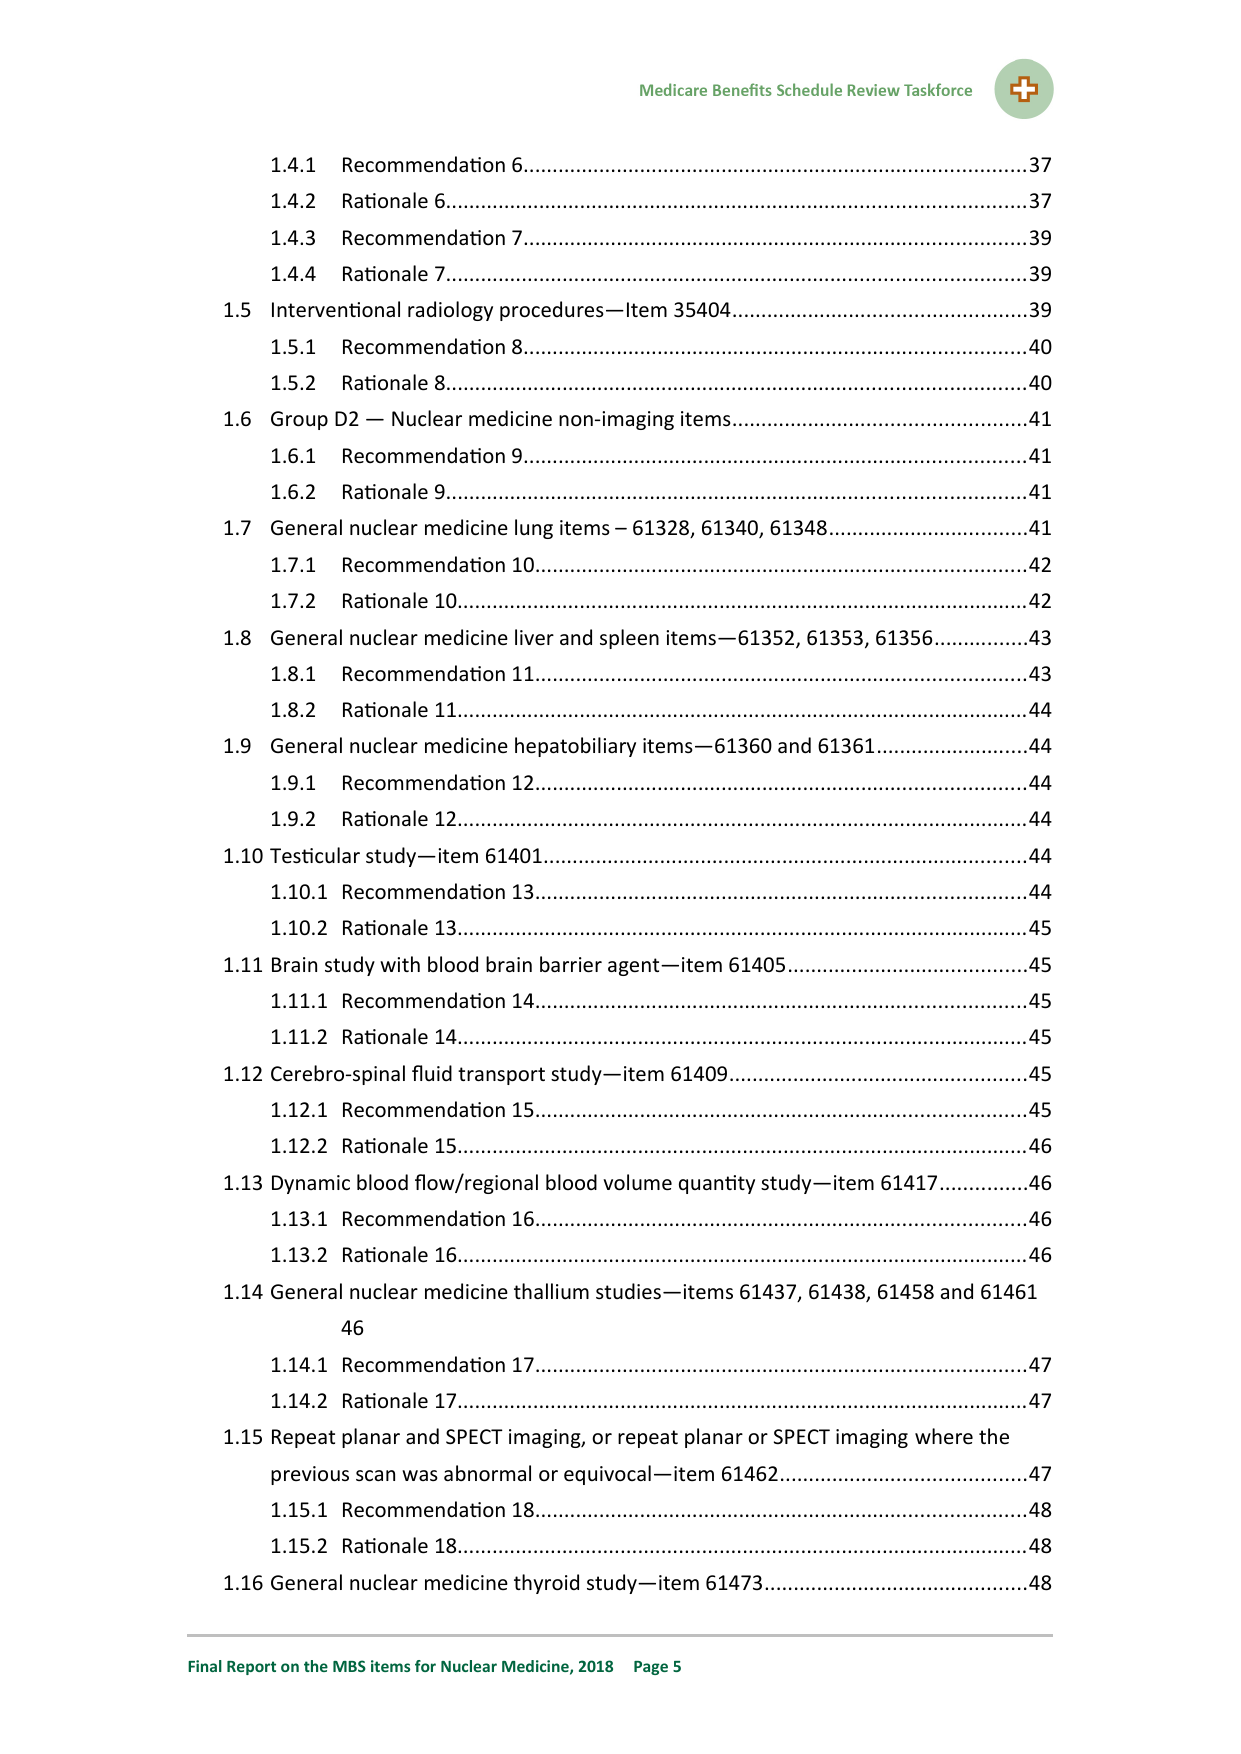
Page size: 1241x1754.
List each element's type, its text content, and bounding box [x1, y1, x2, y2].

text 1.11.1 Recommendation 14 45 [270, 986, 1053, 1014]
text 1.4.4 Rationale 7 39 [270, 259, 1053, 287]
text 1.7.2 Rationale 10 42 [270, 586, 1053, 614]
text 1.5.2 Rationale 8 40 [270, 368, 1053, 396]
text 1.11 Brain study with blood brain barrier agent—item 61405 45 [223, 950, 1053, 978]
text 1.9.2 Rationale 12 44 [270, 804, 1053, 832]
text 1.15.1 Recommendation 18 48 [270, 1495, 1053, 1523]
text 1.13 Dynamic blood flow/regional blood volume quantity study—item 61417 46 [223, 1168, 1053, 1196]
text 1.15.2 Rationale 18 48 [270, 1531, 1053, 1559]
text 1.12.1 Recommendation 15 45 [270, 1095, 1053, 1123]
text 1.4.2 Rationale 6 37 [270, 186, 1053, 214]
text 1.6.2 Rationale 9 41 [270, 477, 1053, 505]
text 1.12.2 Rationale 15 46 [270, 1132, 1053, 1159]
text 1.14.2 Rationale 17 47 [270, 1386, 1053, 1414]
text 1.5 Interventional radiology procedures—Item 35404 39 [223, 295, 1053, 323]
text 1.12 Cerebro-spinal fluid transport study—item 61409 45 [223, 1059, 1053, 1087]
text 1.11.2 Rationale 14 45 [270, 1022, 1053, 1051]
text 1.7 General nuclear medicine lung items – 61328, 61340, 61348 41 [223, 513, 1053, 542]
text 1.4.3 Recommendation 7 39 [270, 223, 1053, 251]
text 1.8.2 Rationale 11 44 [270, 695, 1053, 723]
text 1.4.1 Recommendation 6 37 [270, 150, 1053, 178]
text 1.10.1 Recommendation 13 44 [270, 877, 1053, 905]
text 1.14 General nuclear medicine thallium studies—items 61437, 61438, 61458 and 61461 46 [223, 1277, 1053, 1341]
text 1.13.2 Rationale 16 46 [270, 1241, 1053, 1269]
text 1.10.2 Rationale 13 45 [270, 913, 1053, 941]
text 1.8.1 Recommendation 11 43 [270, 659, 1053, 687]
picture [0, 0, 1241, 121]
text 1.6 Group D2 — Nuclear medicine non-imaging items 41 [223, 404, 1053, 432]
text 1.9.1 Recommendation 12 44 [270, 768, 1053, 796]
text 1.5.1 Recommendation 8 40 [270, 332, 1053, 360]
text 1.10 Testicular study—item 61401 44 [223, 841, 1053, 869]
text 1.16 General nuclear medicine thyroid study—item 61473 48 [223, 1568, 1053, 1596]
text 1.14.1 Recommendation 17 47 [270, 1350, 1053, 1378]
text 1.7.1 Recommendation 10 42 [270, 550, 1053, 578]
text 1.15 Repeat planar and SPECT imaging, or repeat planar or SPECT imaging where the previous scan was abnormal or equivocal—item 61462 47 [223, 1422, 1053, 1487]
text 1.6.1 Recommendation 9 41 [270, 441, 1053, 469]
text 1.9 General nuclear medicine hepatobiliary items—61360 and 61361 44 [223, 732, 1053, 760]
text 1.8 General nuclear medicine liver and spleen items—61352, 61353, 61356 43 [223, 623, 1053, 651]
text 1.13.1 Recommendation 16 46 [270, 1204, 1053, 1232]
